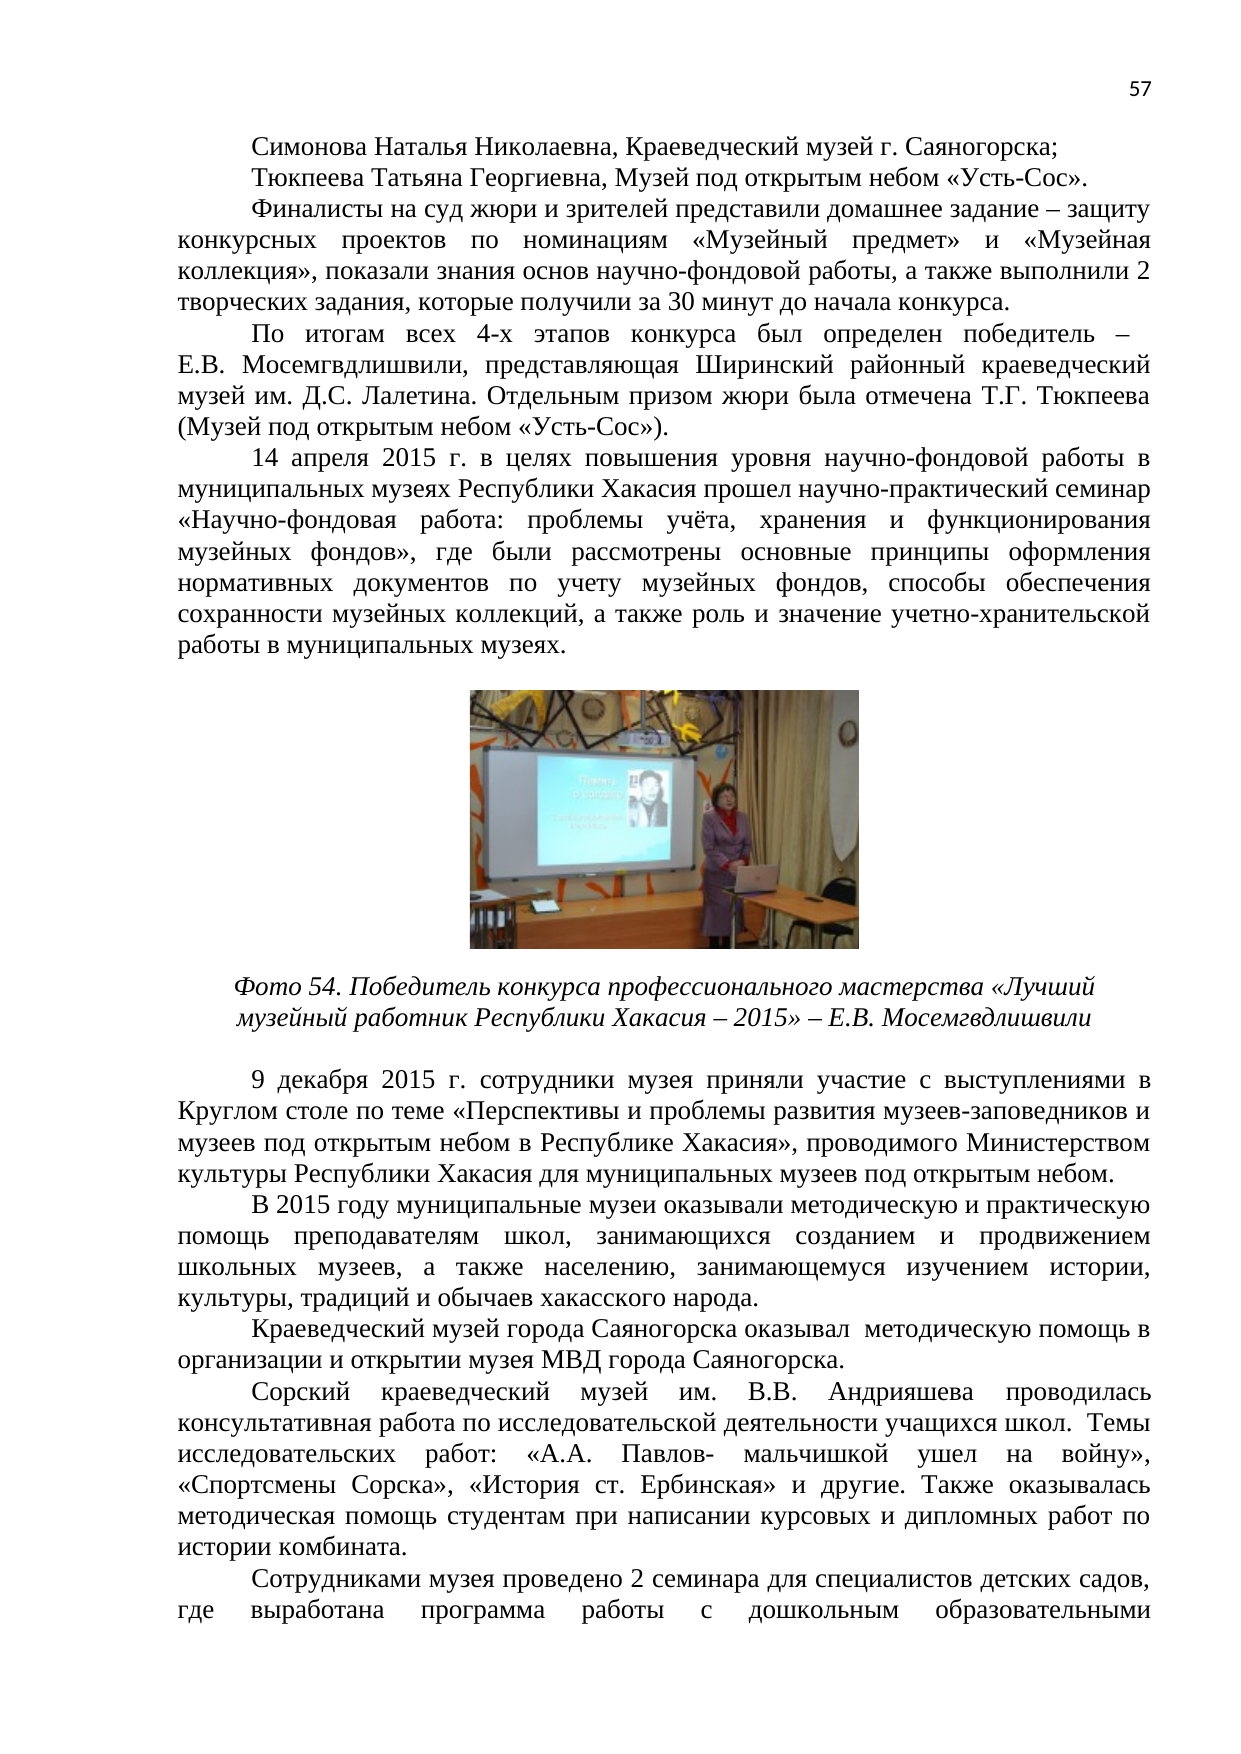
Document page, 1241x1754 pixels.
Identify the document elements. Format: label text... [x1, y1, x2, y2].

text Сорский краеведческий музей им. В.В. Андрияшева проводилась консультативная работа по исследовательской деятельности учащихся школ. Темы исследовательских работ: «А.А. Павлов- мальчишкой ушел на войну», «Спортсмены Сорска», «История ст. Ербинская» и другие. Также оказывалась методическая помощь студентам при написании курсовых и дипломных работ по истории комбината. [177, 1375, 1152, 1562]
text Финалисты на суд жюри и зрителей представили домашнее задание – защиту конкурсных проектов по номинациям «Музейный предмет» и «Музейная коллекция», показали знания основ научно-фондовой работы, а также выполнили 2 творческих задания, которые получили за 30 минут до начала конкурса. [177, 192, 1152, 317]
text Краеведческий музей города Саяногорска оказывал методическую помощь в организации и открытии музея МВД города Саяногорска. [177, 1312, 1152, 1375]
text Симонова Наталья Николаевна, Краеведческий музей г. Саяногорска; [177, 130, 1152, 161]
text 14 апреля 2015 г. в целях повышения уровня научно-фондовой работы в муниципальных музеях Республики Хакасия прошел научно-практический семинар «Научно-фондовая работа: проблемы учёта, хранения и функционирования музейных фондов», где были рассмотрены основные принципы оформления нормативных документов по учету музейных фондов, способы обеспечения сохранности музейных коллекций, а также роль и значение учетно-хранительской работы в муниципальных музеях. [177, 441, 1152, 659]
text Фото 54. Победитель конкурса профессионального мастерства «Лучший музейный работник Республики Хакасия – 2015» – Е.В. Мосемгвдлишвили [177, 970, 1152, 1032]
text 9 декабря 2015 г. сотрудники музея приняли участие с выступлениями в Круглом столе по теме «Перспективы и проблемы развития музеев-заповедников и музеев под открытым небом в Республике Хакасия», проводимого Министерством культуры Республики Хакасия для муниципальных музеев под открытым небом. [177, 1063, 1152, 1188]
text По итогам всех 4-х этапов конкурса был определен победитель – Е.В. Мосемгвдлишвили, представляющая Ширинский районный краеведческий музей им. Д.С. Лалетина. Отдельным призом жюри была отмечена Т.Г. Тюкпеева (Музей под открытым небом «Усть-Сос»). [177, 317, 1152, 441]
text Тюкпеева Татьяна Георгиевна, Музей под открытым небом «Усть-Сос». [177, 161, 1152, 192]
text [177, 1562, 1152, 1624]
picture [469, 690, 859, 949]
text В 2015 году муниципальные музеи оказывали методическую и практическую помощь преподавателям школ, занимающихся созданием и продвижением школьных музеев, а также населению, занимающемуся изучением истории, культуры, традиций и обычаев хакасского народа. [177, 1188, 1152, 1312]
